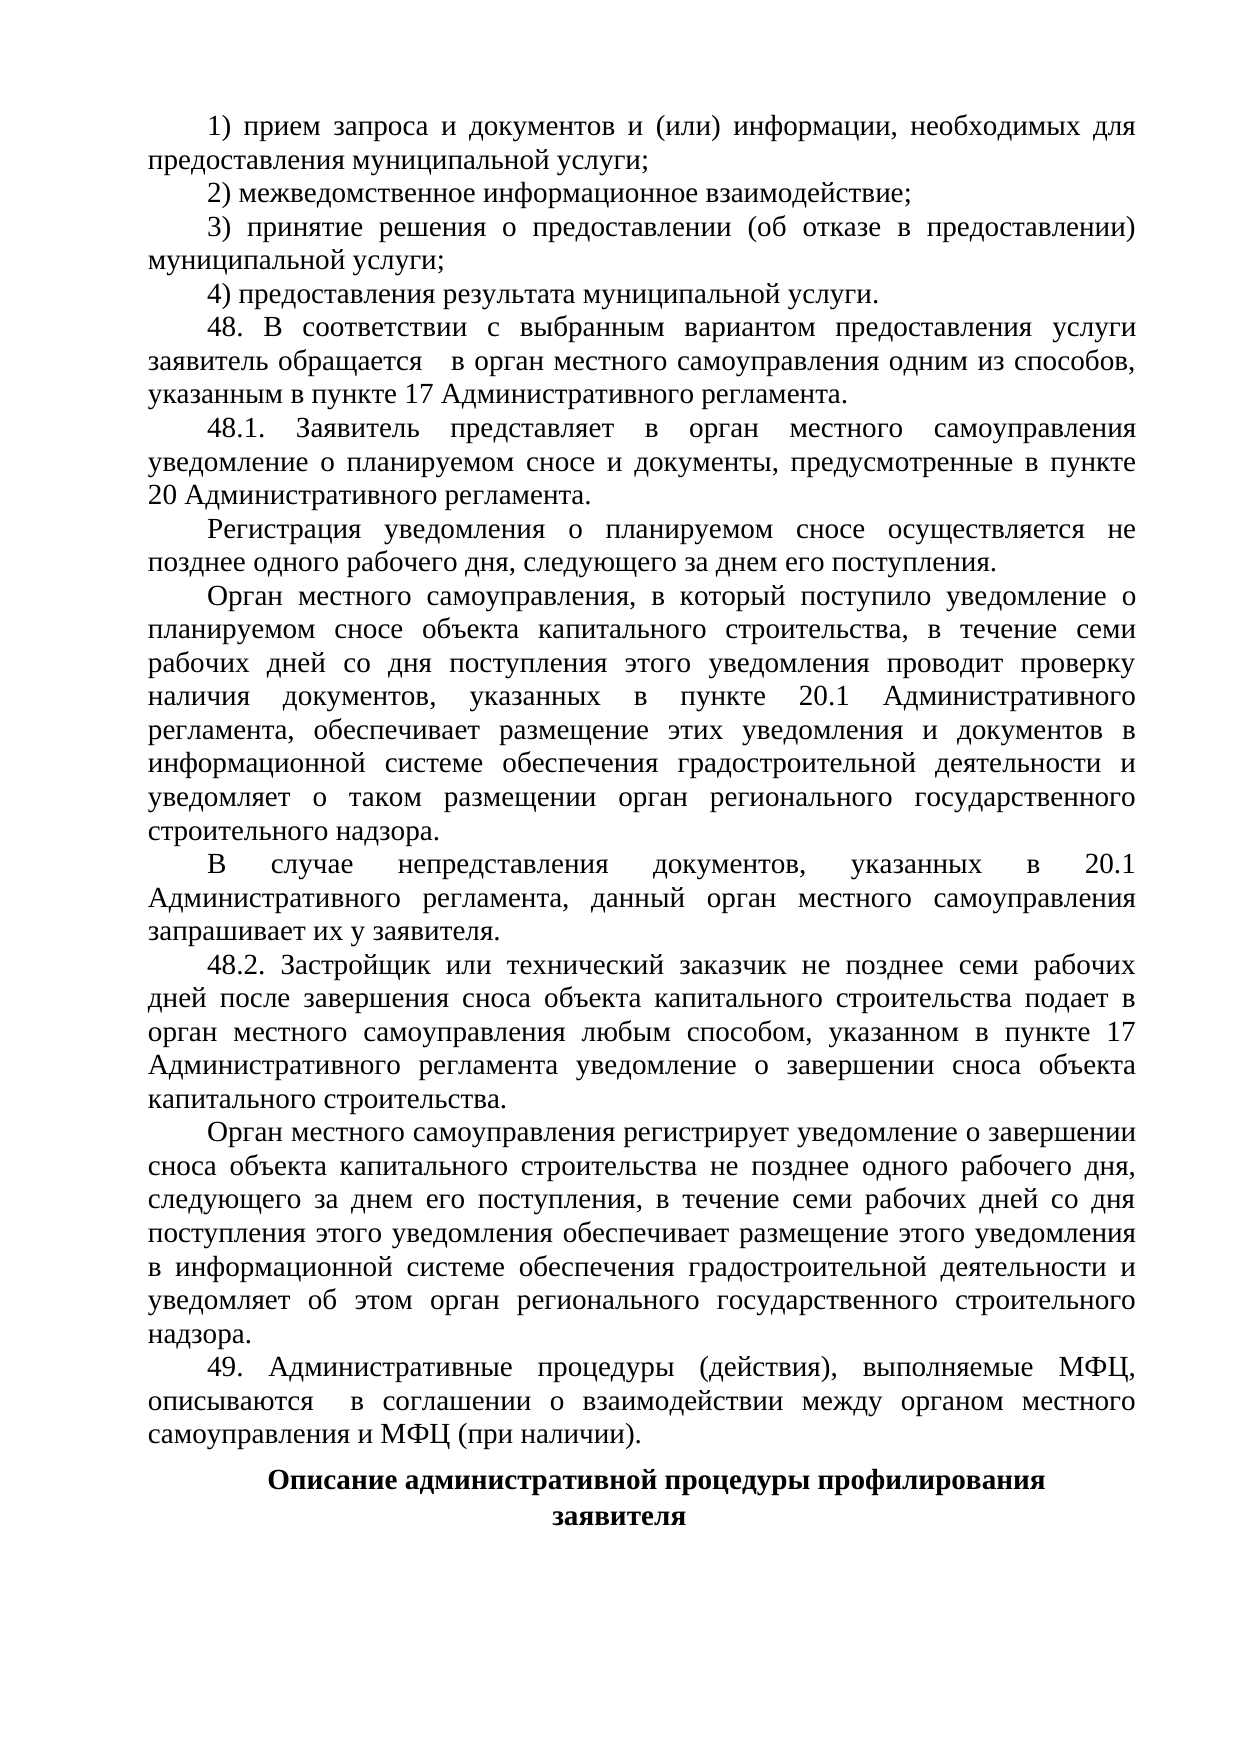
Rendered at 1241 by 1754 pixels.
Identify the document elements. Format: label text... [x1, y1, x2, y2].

list 49. Административные процедуры (действия), выполняемые МФЦ, описываются в соглашении о взаимодействии между органом местного самоуправления и МФЦ (при наличии). [148, 1349, 1137, 1450]
list 48.1. Заявитель представляет в орган местного самоуправления уведомление о планируемом сносе и документы, предусмотренные в пункте 20 Административного регламента. [148, 410, 1137, 511]
list В случае непредставления документов, указанных в 20.1 Административного регламента, данный орган местного самоуправления запрашивает их у заявителя. [148, 846, 1137, 947]
list 48.2. Застройщик или технический заказчик не позднее семи рабочих дней после завершения сноса объекта капитального строительства подает в орган местного самоуправления любым способом, указанном в пункте 17 Административного регламента уведомление о завершении сноса объекта капитального строительства. [148, 947, 1137, 1114]
list 1) прием запроса и документов и (или) информации, необходимых для предоставления муниципальной услуги; [148, 108, 1137, 175]
list Орган местного самоуправления, в который поступило уведомление о планируемом сносе объекта капитального строительства, в течение семи рабочих дней со дня поступления этого уведомления проводит проверку наличия документов, указанных в пункте 20.1 Административного регламента, обеспечивает размещение этих уведомления и документов в информационной системе обеспечения градостроительной деятельности и уведомляет о таком размещении орган регионального государственного строительного надзора. [148, 578, 1137, 846]
list 4) предоставления результата муниципальной услуги. [148, 276, 1090, 309]
text 48. В соответствии с выбранным вариантом предоставления услуги заявитель обращается в орган местного самоуправления одним из способов, указанным в пункте 17 Административного регламента. [148, 309, 1137, 410]
list Регистрация уведомления о планируемом сносе осуществляется не позднее одного рабочего дня, следующего за днем его поступления. [148, 511, 1137, 578]
text Описание административной процедуры профилирования заявителя [148, 1462, 1090, 1532]
list Орган местного самоуправления регистрирует уведомление о завершении сноса объекта капитального строительства не позднее одного рабочего дня, следующего за днем его поступления, в течение семи рабочих дней со дня поступления этого уведомления обеспечивает размещение этого уведомления в информационной системе обеспечения градостроительной деятельности и уведомляет об этом орган регионального государственного строительного надзора. [148, 1114, 1137, 1349]
list 2) межведомственное информационное взаимодействие; [148, 175, 1090, 209]
list 3) принятие решения о предоставлении (об отказе в предоставлении) муниципальной услуги; [148, 209, 1137, 276]
